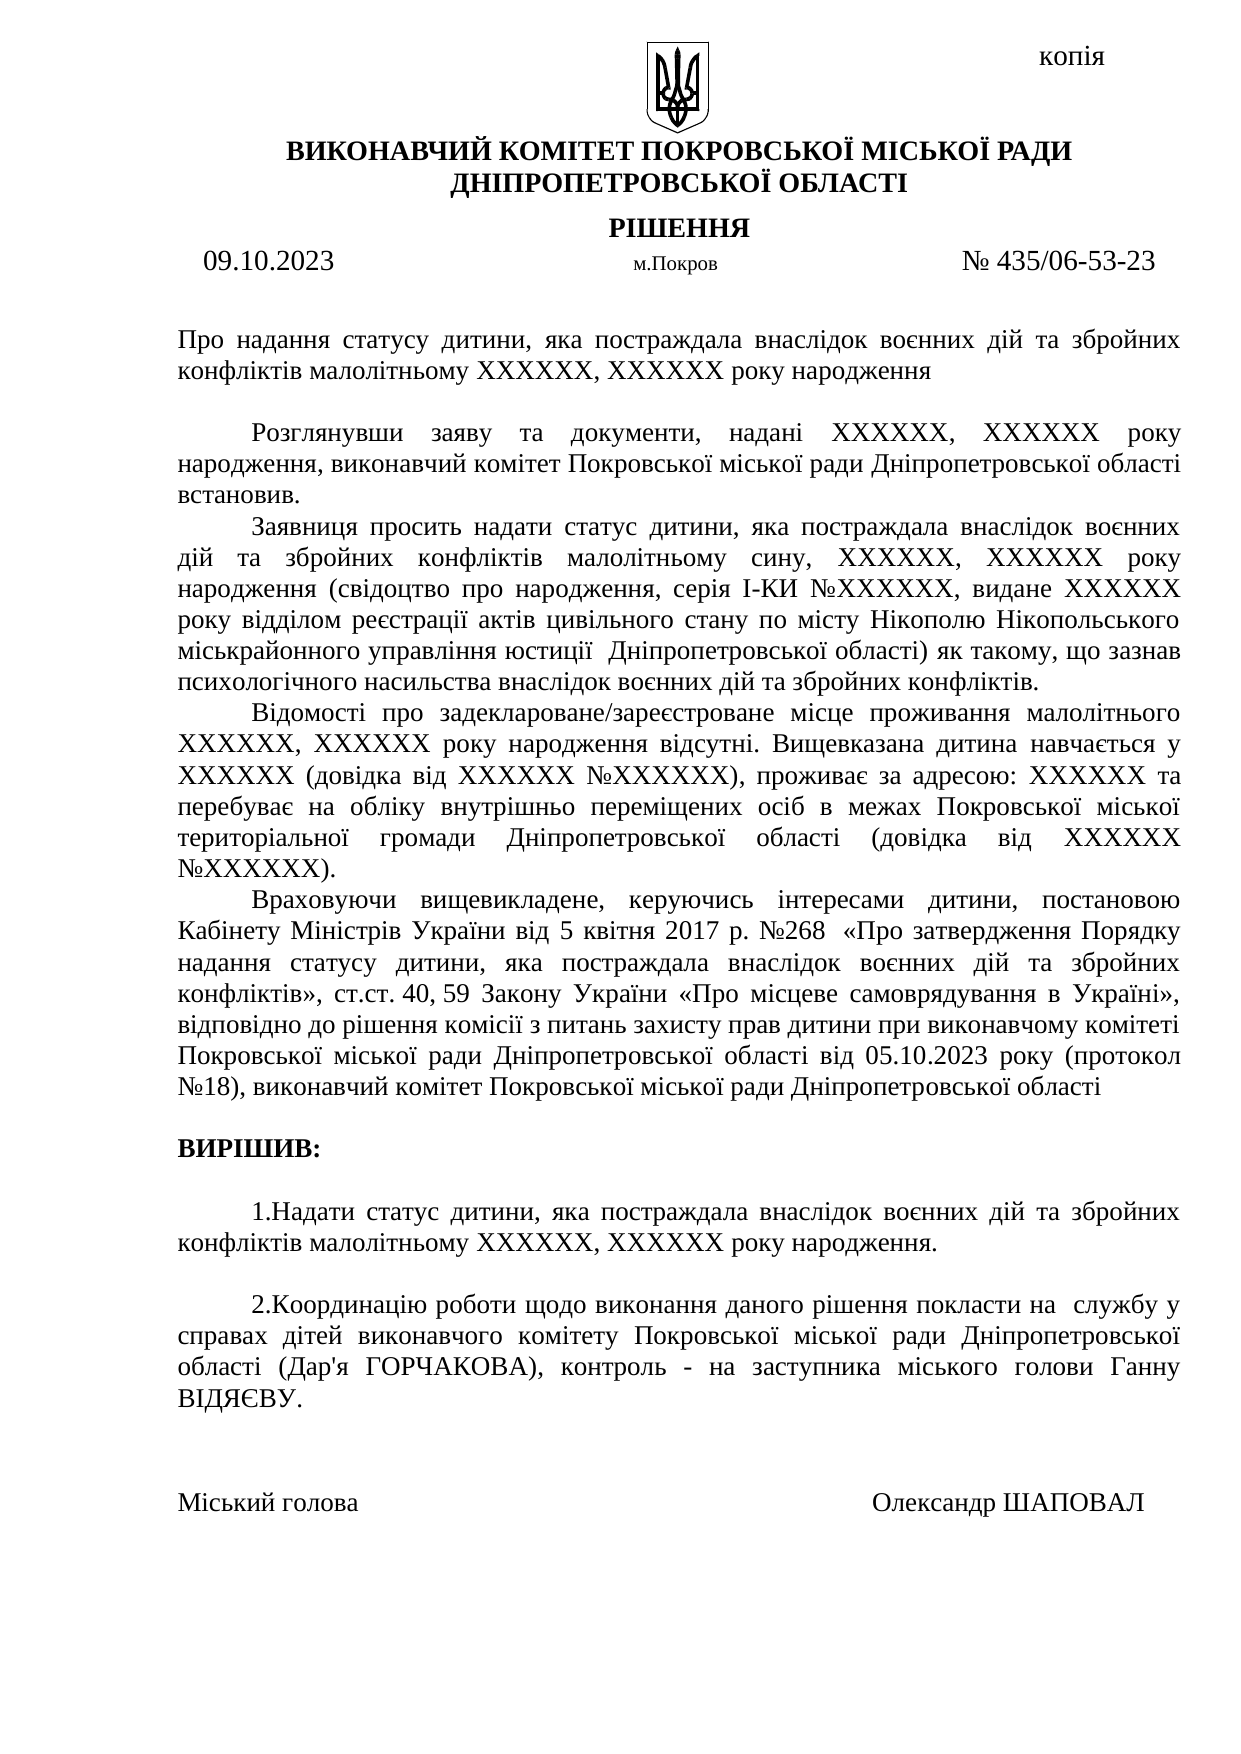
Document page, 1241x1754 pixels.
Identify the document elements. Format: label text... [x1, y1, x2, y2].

text Заявниця просить надати статус дитини, яка постраждала внаслідок воєнних дій та збройних конфліктів малолітньому сину, ХХХХХХ, ХХХХХХ року народження (свідоцтво про народження, серія І-КИ №ХХХХХХ, видане ХХХХХХ року відділом реєстрації актів цивільного стану по місту Нікополю Нікопольського міськрайонного управління юстиції Дніпропетровської області) як такому, що зазнав психологічного насильства внаслідок воєнних дій та збройних конфліктів. [177, 509, 1181, 696]
text Відомості про задеклароване/зареєстроване місце проживання малолітнього ХХХХХХ, ХХХХХХ року народження відсутні. Вищевказана дитина навчається у ХХХХХХ (довідка від ХХХХХХ №ХХХХХХ), проживає за адресою: ХХХХХХ та перебуває на обліку внутрішньо переміщених осіб в межах Покровської міської територіальної громади Дніпропетровської області (довідка від ХХХХХХ №ХХХХХХ). [177, 696, 1181, 883]
text Розглянувши заяву та документи, надані ХХХХХХ, ХХХХХХ року народження, виконавчий комітет Покровської міської ради Дніпропетровської області встановив. [177, 416, 1181, 509]
text Міський голова Олександр ШАПОВАЛ [177, 1486, 1181, 1517]
text Враховуючи вищевикладене, керуючись інтересами дитини, постановою Кабінету Міністрів України від 5 квітня 2017 р. №268 «Про затвердження Порядку надання статусу дитини, яка постраждала внаслідок воєнних дій та збройних конфліктів», ст.ст. 40, 59 Закону України «Про місцеве самоврядування в Україні», відповідно до рішення комісії з питань захисту прав дитини при виконавчому комітеті Покровської міської ради Дніпропетровської області від 05.10.2023 року (протокол №18), виконавчий комітет Покровської міської ради Дніпропетровської області [177, 883, 1181, 1101]
text ВИКОНАВЧИЙ КОМІТЕТ ПОКРОВСЬКОЇ МІСЬКОЇ РАДИ [177, 118, 1181, 166]
text 1.Надати статус дитини, яка постраждала внаслідок воєнних дій та збройних конфліктів малолітньому ХХХХХХ, ХХХХХХ року народження. [177, 1195, 1181, 1257]
text Про надання статусу дитини, яка постраждала внаслідок воєнних дій та збройних конфліктів малолітньому ХХХХХХ, ХХХХХХ року народження [177, 323, 1181, 385]
text ДНІПРОПЕТРОВСЬКОЇ ОБЛАСТІ [177, 166, 1181, 199]
text 2.Координацію роботи щодо виконання даного рішення покласти на службу у справах дітей виконавчого комітету Покровської міської ради Дніпропетровської області (Дар'я ГОРЧАКОВА), контроль - на заступника міського голови Ганну ВІДЯЄВУ. [177, 1288, 1181, 1413]
text ВИРІШИВ: [177, 1132, 1181, 1164]
text РІШЕННЯ [177, 211, 1181, 243]
text 09.10.2023 м.Покров № 435/06-53-23 [177, 243, 1181, 277]
